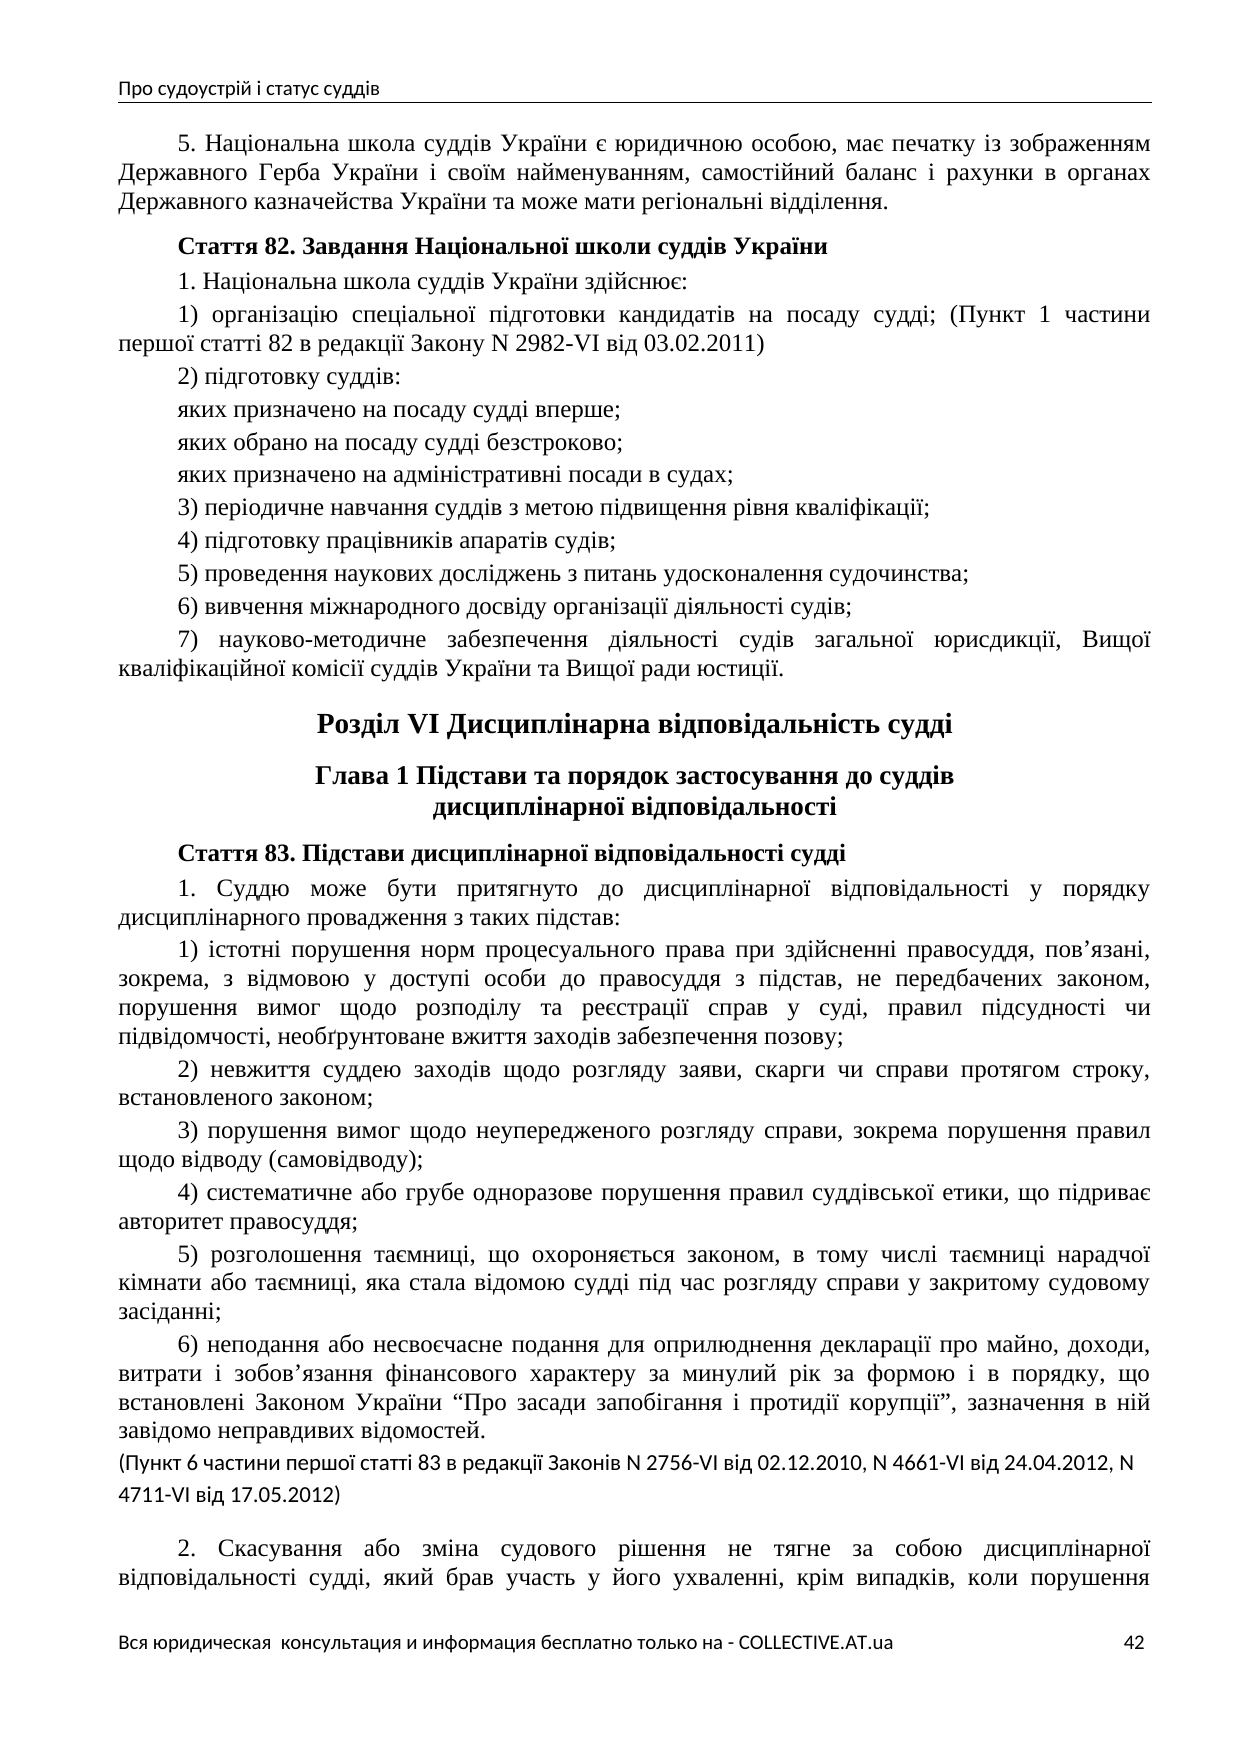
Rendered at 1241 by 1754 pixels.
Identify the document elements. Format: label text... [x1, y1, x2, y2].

text 6) неподання або несвоєчасне подання для оприлюднення декларації про майно, доходи, витрати і зобов’язання фінансового характеру за минулий рік за формою і в порядку, що встановлені Законом України “Про засади запобігання і протидії корупції”, зазначення в ній завідомо неправдивих відомостей. [118, 1329, 1152, 1444]
text 2) невжиття суддею заходів щодо розгляду заяви, скарги чи справи протягом строку, встановленого законом; [118, 1054, 1152, 1111]
text 5) розголошення таємниці, що охороняється законом, в тому числі таємниці нарадчої кімнати або таємниці, яка стала відомою судді під час розгляду справи у закритому судовому засіданні; [118, 1239, 1152, 1325]
text яких призначено на адміністративні посади в судах; [118, 459, 1152, 488]
text (Пункт 6 частини першої статті 83 в редакції Законів N 2756-VI від 02.12.2010, N 4661-VI від 24.04.2012, N 4711-VI від 17.05.2012) [118, 1448, 1152, 1508]
subtitle Розділ VI Дисциплінарна відповідальність судді [222, 707, 1047, 740]
subtitle Стаття 83. Підстави дисциплінарної відповідальності судді [177, 838, 1152, 867]
text 5) проведення наукових досліджень з питань удосконалення судочинства; [118, 558, 1152, 587]
text 3) порушення вимог щодо неупередженого розгляду справи, зокрема порушення правил щодо відводу (самовідводу); [118, 1115, 1152, 1173]
text 6) вивчення міжнародного досвіду організації діяльності судів; [118, 591, 1152, 620]
text 3) періодичне навчання суддів з метою підвищення рівня кваліфікації; [118, 492, 1152, 521]
text 4) підготовку працівників апаратів судів; [118, 525, 1152, 554]
text 1. Суддю може бути притягнуто до дисциплінарної відповідальності у порядку дисциплінарного провадження з таких підстав: [118, 873, 1152, 930]
subtitle Стаття 82. Завдання Національної школи суддів України [177, 231, 1152, 260]
text яких призначено на посаду судді вперше; [118, 394, 1152, 422]
text 1. Національна школа суддів України здійснює: [118, 266, 1152, 295]
subtitle Глава 1 Підстави та порядок застосування до суддів дисциплінарної відповідальності [222, 759, 1047, 821]
text 5. Національна школа суддів України є юридичною особою, має печатку із зображенням Державного Герба України і своїм найменуванням, самостійний баланс і рахунки в органах Державного казначейства України та може мати регіональні відділення. [118, 128, 1152, 214]
text яких обрано на посаду судді безстроково; [118, 427, 1152, 455]
text 4) систематичне або грубе одноразове порушення правил суддівської етики, що підриває авторитет правосуддя; [118, 1177, 1152, 1234]
text 1) організацію спеціальної підготовки кандидатів на посаду судді; (Пункт 1 частини першої статті 82 в редакції Закону N 2982-VI від 03.02.2011) [118, 299, 1152, 357]
text 1) істотні порушення норм процесуального права при здійсненні правосуддя, пов’язані, зокрема, з відмовою у доступі особи до правосуддя з підстав, не передбачених законом, порушення вимог щодо розподілу та реєстрації справ у суді, правил підсудності чи підвідомчості, необґрунтоване вжиття заходів забезпечення позову; [118, 934, 1152, 1049]
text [118, 1533, 1152, 1591]
text 2) підготовку суддів: [118, 361, 1152, 389]
text 7) науково-методичне забезпечення діяльності судів загальної юрисдикції, Вищої кваліфікаційної комісії суддів України та Вищої ради юстиції. [118, 624, 1152, 682]
